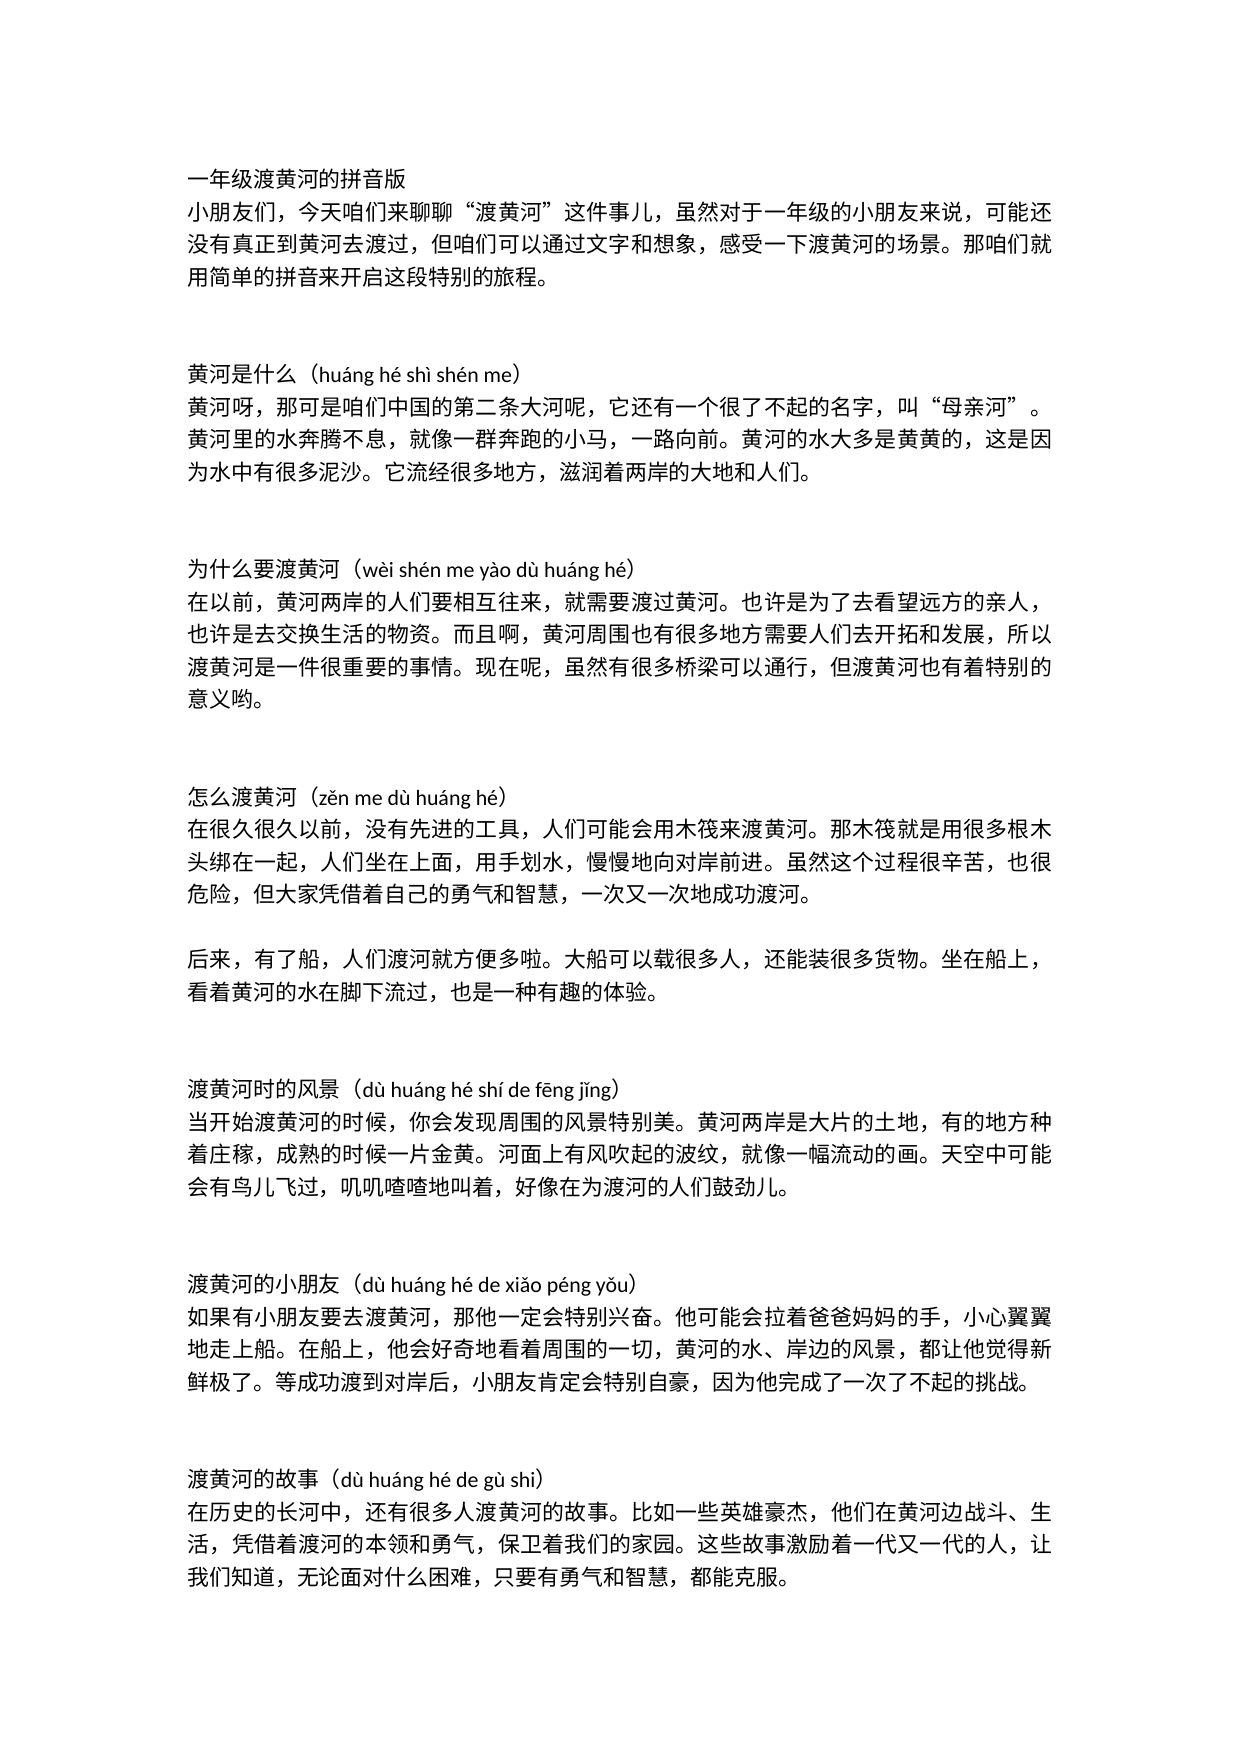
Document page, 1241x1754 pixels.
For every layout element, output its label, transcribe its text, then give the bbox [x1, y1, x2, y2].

text 如果有小朋友要去渡黄河，那他一定会特别兴奋。他可能会拉着爸爸妈妈的手，小心翼翼地走上船。在船上，他会好奇地看着周围的一切，黄河的水、岸边的风景，都让他觉得新鲜极了。等成功渡到对岸后，小朋友肯定会特别自豪，因为他完成了一次了不起的挑战。 [187, 1299, 1053, 1397]
text 渡黄河时的风景（dù huáng hé shí de fēng jǐng） [187, 1072, 1053, 1104]
text 渡黄河的小朋友（dù huáng hé de xiǎo péng yǒu） [187, 1267, 1053, 1299]
text 当开始渡黄河的时候，你会发现周围的风景特别美。黄河两岸是大片的土地，有的地方种着庄稼，成熟的时候一片金黄。河面上有风吹起的波纹，就像一幅流动的画。天空中可能会有鸟儿飞过，叽叽喳喳地叫着，好像在为渡河的人们鼓劲儿。 [187, 1104, 1053, 1202]
text 在历史的长河中，还有很多人渡黄河的故事。比如一些英雄豪杰，他们在黄河边战斗、生活，凭借着渡河的本领和勇气，保卫着我们的家园。这些故事激励着一代又一代的人，让我们知道，无论面对什么困难，只要有勇气和智慧，都能克服。 [187, 1494, 1053, 1592]
text 在以前，黄河两岸的人们要相互往来，就需要渡过黄河。也许是为了去看望远方的亲人，也许是去交换生活的物资。而且啊，黄河周围也有很多地方需要人们去开拓和发展，所以渡黄河是一件很重要的事情。现在呢，虽然有很多桥梁可以通行，但渡黄河也有着特别的意义哟。 [187, 584, 1053, 714]
text 小朋友们，今天咱们来聊聊“渡黄河”这件事儿，虽然对于一年级的小朋友来说，可能还没有真正到黄河去渡过，但咱们可以通过文字和想象，感受一下渡黄河的场景。那咱们就用简单的拼音来开启这段特别的旅程。 [187, 194, 1053, 292]
text 黄河是什么（huáng hé shì shén me） [187, 357, 1053, 389]
text 怎么渡黄河（zěn me dù huáng hé） [187, 779, 1053, 812]
text 后来，有了船，人们渡河就方便多啦。大船可以载很多人，还能装很多货物。坐在船上，看着黄河的水在脚下流过，也是一种有趣的体验。 [187, 942, 1053, 1007]
text 渡黄河的故事（dù huáng hé de gù shi） [187, 1462, 1053, 1494]
text 一年级渡黄河的拼音版 [187, 162, 1053, 194]
text 在很久很久以前，没有先进的工具，人们可能会用木筏来渡黄河。那木筏就是用很多根木头绑在一起，人们坐在上面，用手划水，慢慢地向对岸前进。虽然这个过程很辛苦，也很危险，但大家凭借着自己的勇气和智慧，一次又一次地成功渡河。 [187, 812, 1053, 909]
text 为什么要渡黄河（wèi shén me yào dù huáng hé） [187, 552, 1053, 584]
text 黄河呀，那可是咱们中国的第二条大河呢，它还有一个很了不起的名字，叫“母亲河”。黄河里的水奔腾不息，就像一群奔跑的小马，一路向前。黄河的水大多是黄黄的，这是因为水中有很多泥沙。它流经很多地方，滋润着两岸的大地和人们。 [187, 389, 1053, 487]
